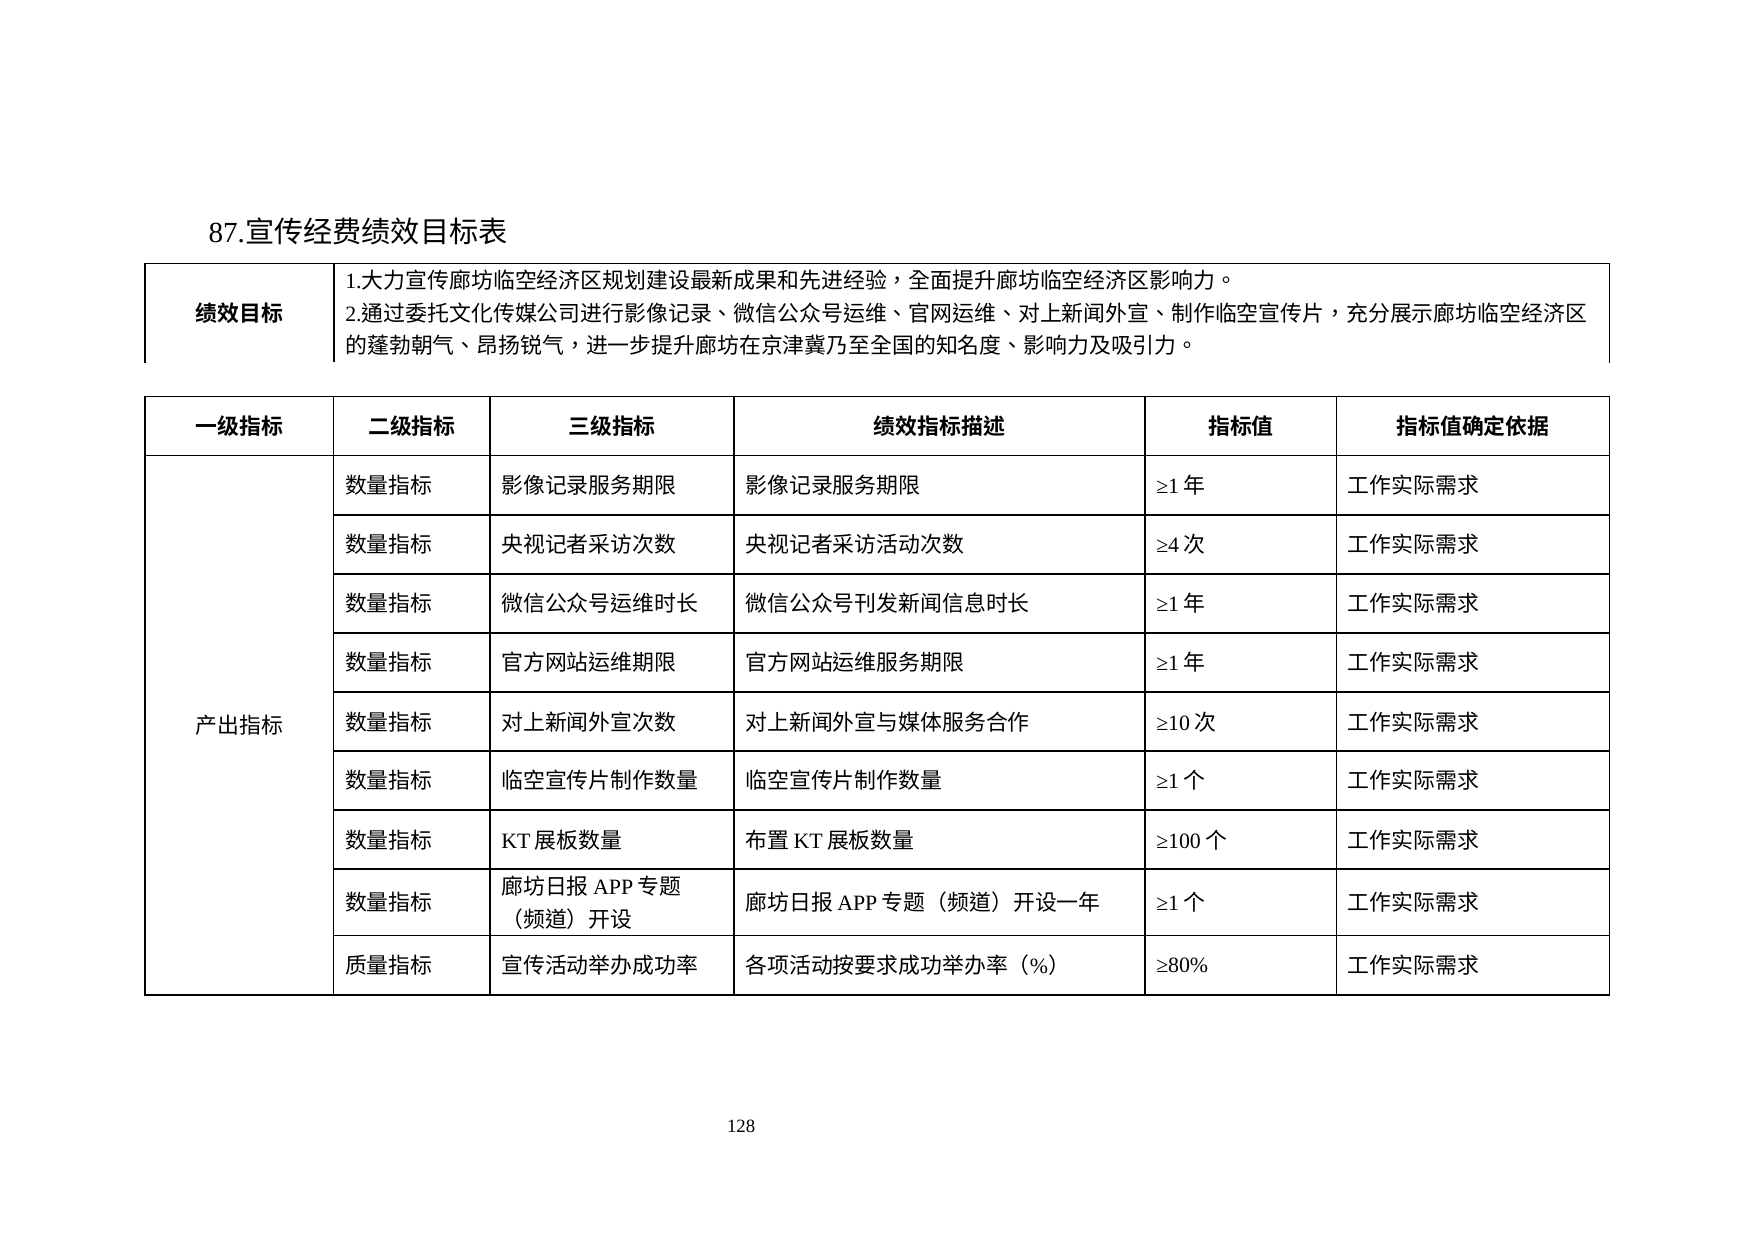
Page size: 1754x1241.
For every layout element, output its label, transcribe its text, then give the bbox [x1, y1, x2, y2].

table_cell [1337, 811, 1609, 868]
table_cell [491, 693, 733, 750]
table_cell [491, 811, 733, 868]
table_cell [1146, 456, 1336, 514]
text 87.宣传经费绩效目标表 [150, 198, 1604, 263]
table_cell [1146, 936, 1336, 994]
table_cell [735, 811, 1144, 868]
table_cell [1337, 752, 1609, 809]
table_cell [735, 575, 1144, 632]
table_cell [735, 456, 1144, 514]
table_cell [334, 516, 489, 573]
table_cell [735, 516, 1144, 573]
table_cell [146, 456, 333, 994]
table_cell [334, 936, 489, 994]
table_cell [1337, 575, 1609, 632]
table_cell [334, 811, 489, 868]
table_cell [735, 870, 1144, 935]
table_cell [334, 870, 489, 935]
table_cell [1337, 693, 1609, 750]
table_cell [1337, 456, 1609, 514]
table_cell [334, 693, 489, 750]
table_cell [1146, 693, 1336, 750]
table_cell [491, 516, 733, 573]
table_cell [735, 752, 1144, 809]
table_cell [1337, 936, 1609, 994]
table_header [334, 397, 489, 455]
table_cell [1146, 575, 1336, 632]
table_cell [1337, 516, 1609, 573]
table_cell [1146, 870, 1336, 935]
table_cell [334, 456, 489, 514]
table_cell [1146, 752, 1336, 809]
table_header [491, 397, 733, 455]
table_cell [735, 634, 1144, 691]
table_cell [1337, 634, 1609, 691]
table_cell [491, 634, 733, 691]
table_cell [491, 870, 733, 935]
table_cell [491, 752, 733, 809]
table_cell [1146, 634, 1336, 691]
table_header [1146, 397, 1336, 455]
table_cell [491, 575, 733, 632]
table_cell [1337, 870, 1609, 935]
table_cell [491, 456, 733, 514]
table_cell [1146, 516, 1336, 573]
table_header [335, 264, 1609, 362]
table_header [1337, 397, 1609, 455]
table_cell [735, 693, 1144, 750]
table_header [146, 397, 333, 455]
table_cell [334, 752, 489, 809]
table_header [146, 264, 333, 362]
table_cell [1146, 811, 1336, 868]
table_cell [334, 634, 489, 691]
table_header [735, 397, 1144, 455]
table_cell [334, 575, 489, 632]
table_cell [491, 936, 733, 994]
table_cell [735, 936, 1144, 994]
